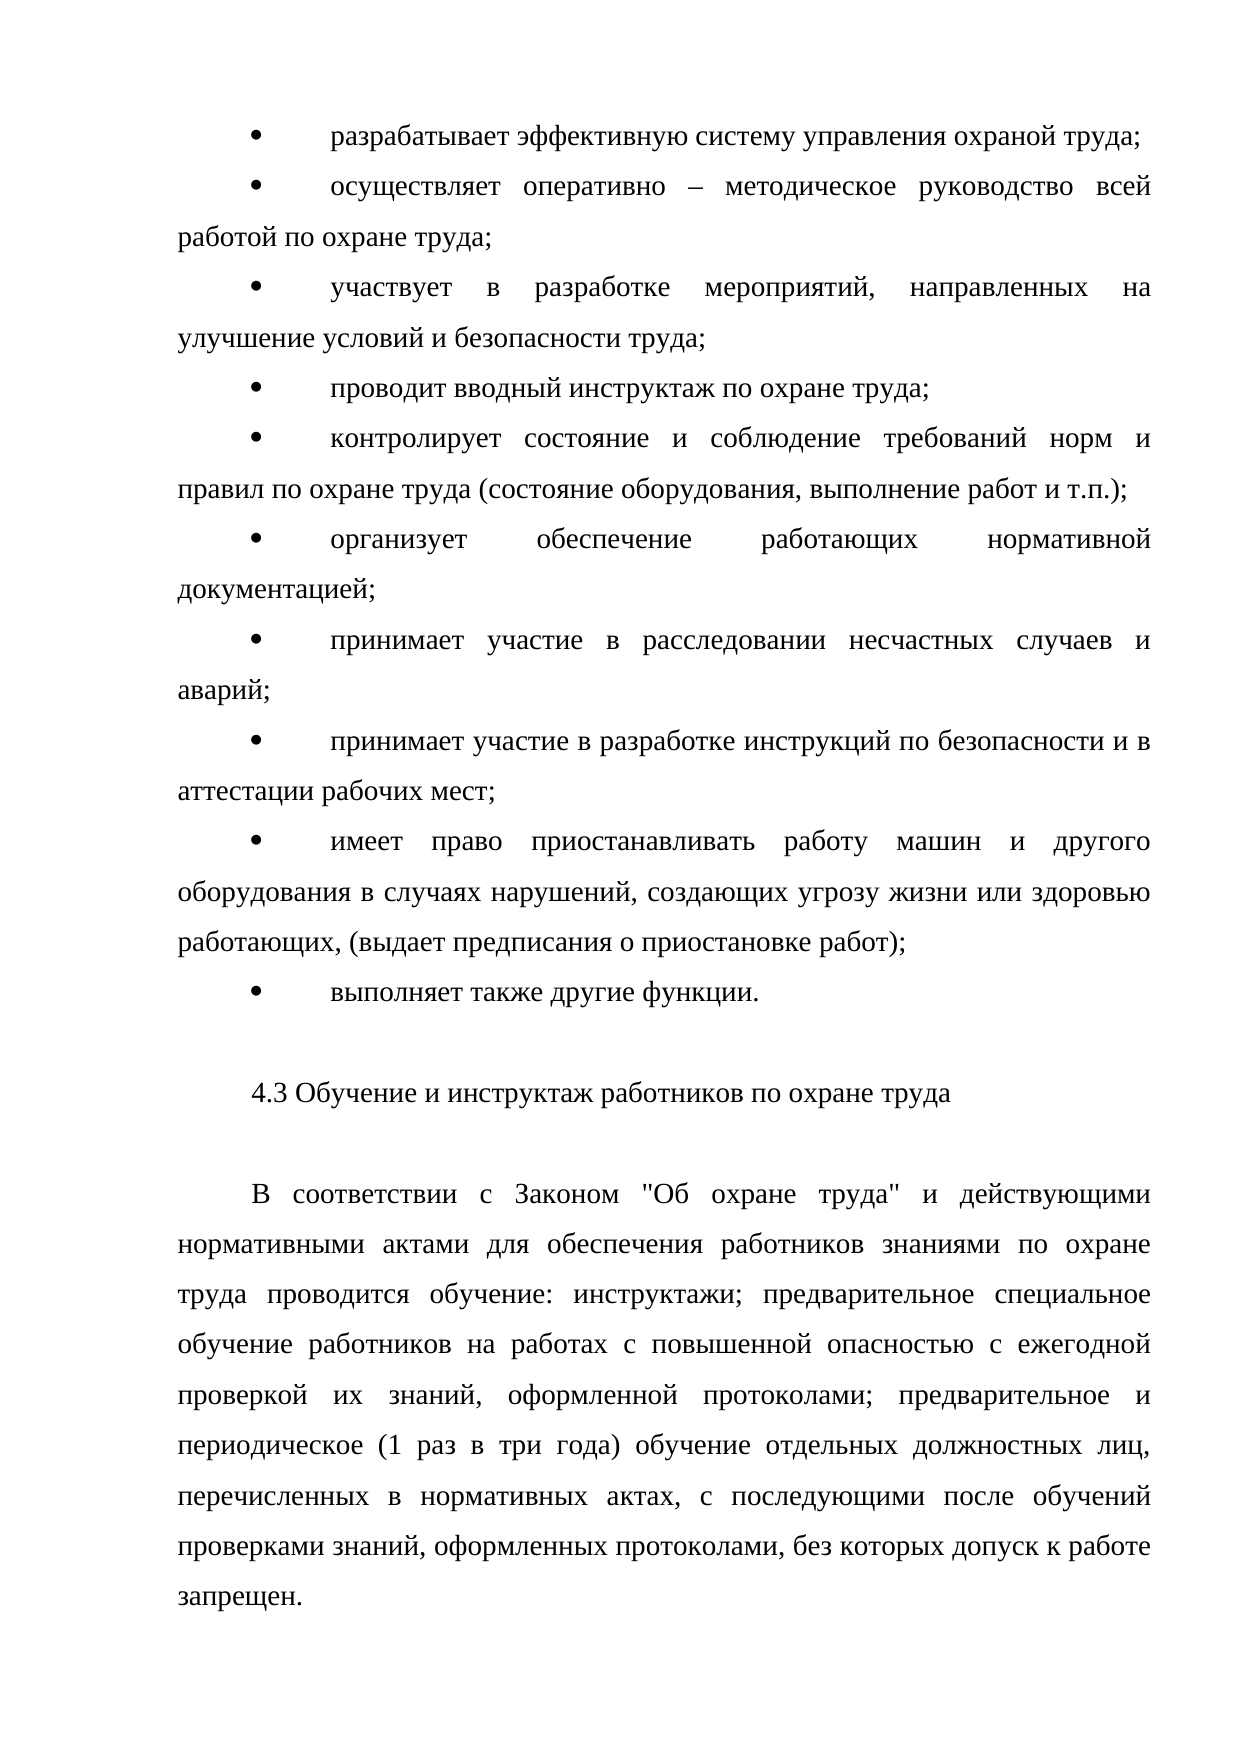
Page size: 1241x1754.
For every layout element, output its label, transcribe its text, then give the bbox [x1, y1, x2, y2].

text В соответствии с Законом "Об охране труда" и действующими нормативными актами для обеспечения работников знаниями по охране труда проводится обучение: инструктажи; предварительное специальное обучение работников на работах с повышенной опасностью с ежегодной проверкой их знаний, оформленной протоколами; предварительное и периодическое (1 раз в три года) обучение отдельных должностных лиц, перечисленных в нормативных актах, с последующими после обучений проверками знаний, оформленных протоколами, без которых допуск к работе запрещен. [177, 1176, 1152, 1612]
list участвует в разработке мероприятий, направленных на улучшение условий и безопасности труда; [177, 269, 1152, 353]
list разрабатывает эффективную систему управления охраной труда; [177, 118, 1152, 152]
list организует обеспечение работающих нормативной документацией; [177, 521, 1152, 605]
list выполняет также другие функции. [177, 974, 1152, 1008]
text 4.3 Обучение и инструктаж работников по охране труда [177, 1075, 1152, 1109]
list осуществляет оперативно – методическое руководство всей работой по охране труда; [177, 168, 1152, 252]
list принимает участие в расследовании несчастных случаев и аварий; [177, 622, 1152, 706]
list принимает участие в разработке инструкций по безопасности и в аттестации рабочих мест; [177, 723, 1152, 807]
list имеет право приостанавливать работу машин и другого оборудования в случаях нарушений, создающих угрозу жизни или здоровью работающих, (выдает предписания о приостановке работ); [177, 823, 1152, 958]
list проводит вводный инструктаж по охране труда; [177, 370, 1152, 404]
list контролирует состояние и соблюдение требований норм и правил по охране труда (состояние оборудования, выполнение работ и т.п.); [177, 420, 1152, 504]
